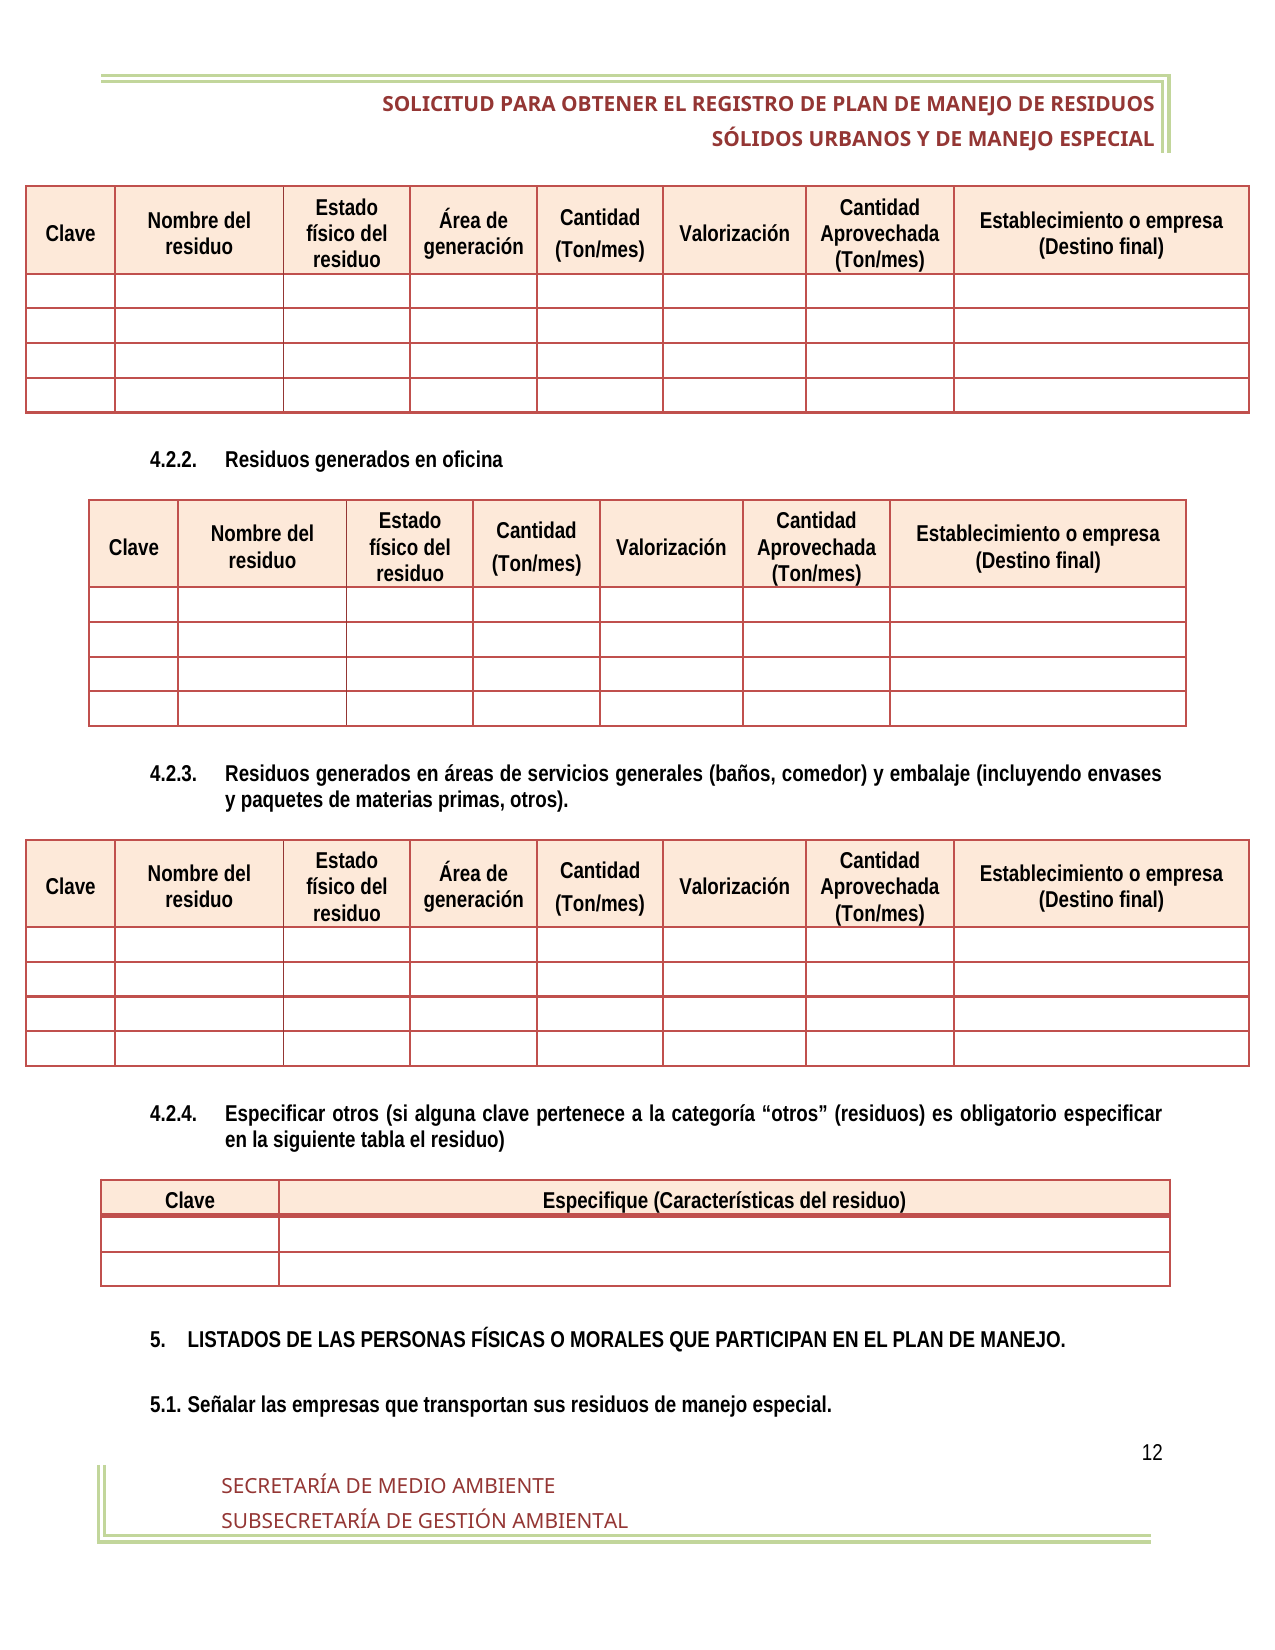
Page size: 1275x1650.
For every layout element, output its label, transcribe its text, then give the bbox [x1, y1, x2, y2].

table_cell [601, 623, 742, 656]
table_cell [411, 963, 536, 995]
table_cell [664, 1032, 805, 1065]
table_header Cantidad (Ton/mes) [538, 841, 662, 926]
table_cell [280, 1218, 1169, 1251]
table_cell [807, 344, 953, 377]
table_cell [27, 928, 114, 961]
table_cell [807, 928, 953, 961]
subtitle LISTADOS DE LAS PERSONAS FÍSICAS O MORALES QUE PARTICIPAN EN EL PLAN DE MANEJO. [150, 1326, 1162, 1352]
table_cell [102, 1218, 278, 1251]
table_cell [664, 275, 805, 307]
table_cell [284, 928, 409, 961]
table_header Establecimiento o empresa (Destino final) [955, 187, 1248, 273]
table_cell [538, 379, 662, 411]
table_cell [955, 1032, 1248, 1065]
table_cell [538, 275, 662, 307]
table_cell [955, 963, 1248, 995]
table_cell [179, 658, 346, 690]
table_cell [955, 344, 1248, 377]
table_cell [744, 658, 889, 690]
table_cell [102, 1253, 278, 1285]
table_cell [411, 379, 536, 411]
table_cell [27, 344, 114, 377]
table_cell [280, 1253, 1169, 1285]
table_cell [411, 344, 536, 377]
table_header Área de generación [411, 187, 536, 273]
table_cell [744, 692, 889, 725]
table_cell [538, 998, 662, 1030]
list Señalar las empresas que transportan sus residuos de manejo especial. [150, 1391, 1162, 1418]
table_cell [664, 963, 805, 995]
table_header Estado físico del residuo [284, 841, 409, 926]
table_cell [891, 692, 1185, 725]
table_cell [411, 998, 536, 1030]
table_cell [284, 998, 409, 1030]
table_cell [538, 1032, 662, 1065]
table_cell [27, 379, 114, 411]
table_header Clave [102, 1181, 278, 1213]
table_cell [284, 344, 409, 377]
table_cell [347, 623, 472, 656]
table_cell [116, 963, 283, 995]
table_header Cantidad Aprovechada (Ton/mes) [744, 501, 889, 586]
table_header Valorización [664, 841, 805, 926]
list Residuos generados en oficina [150, 446, 1162, 472]
table_header Estado físico del residuo [284, 187, 409, 273]
table_cell [179, 692, 346, 725]
list Especificar otros (si alguna clave pertenece a la categoría “otros” (residuos) es obligatorio especificar en la siguiente tabla el residuo) [150, 1099, 1162, 1152]
table_cell [116, 309, 283, 342]
table_cell [90, 623, 177, 656]
table_cell [27, 309, 114, 342]
table_cell [474, 658, 599, 690]
table_cell [664, 998, 805, 1030]
table_cell [116, 379, 283, 411]
table_cell [601, 658, 742, 690]
table_cell [601, 588, 742, 621]
table_header Valorización [664, 187, 805, 273]
table_header Cantidad Aprovechada (Ton/mes) [807, 187, 953, 273]
table_cell [538, 344, 662, 377]
table_cell [179, 588, 346, 621]
table_cell [116, 928, 283, 961]
table_header Área de generación [411, 841, 536, 926]
table_header Valorización [601, 501, 742, 586]
table_cell [664, 309, 805, 342]
table_cell [284, 379, 409, 411]
table_cell [474, 623, 599, 656]
table_header Clave [27, 841, 114, 926]
table_cell [27, 275, 114, 307]
table_cell [891, 623, 1185, 656]
table_cell [891, 658, 1185, 690]
table_cell [116, 344, 283, 377]
table_cell [27, 1032, 114, 1065]
table_cell [347, 588, 472, 621]
table_header Establecimiento o empresa (Destino final) [955, 841, 1248, 926]
table_cell [664, 379, 805, 411]
table_cell [284, 963, 409, 995]
table_header Nombre del residuo [116, 187, 283, 273]
table_cell [179, 623, 346, 656]
table_cell [284, 275, 409, 307]
table_cell [538, 928, 662, 961]
list Residuos generados en áreas de servicios generales (baños, comedor) y embalaje (incluyendo envases y paquetes de materias primas, otros). [150, 759, 1162, 812]
table_cell [744, 588, 889, 621]
table_cell [807, 275, 953, 307]
table_header Nombre del residuo [179, 501, 346, 586]
table_header Nombre del residuo [116, 841, 283, 926]
table_cell [411, 275, 536, 307]
table_cell [807, 309, 953, 342]
table_cell [664, 928, 805, 961]
table_header Especifique (Características del residuo) [280, 1181, 1169, 1213]
table_cell [474, 588, 599, 621]
table_cell [284, 309, 409, 342]
table_cell [347, 658, 472, 690]
table_cell [744, 623, 889, 656]
table_cell [807, 998, 953, 1030]
table_cell [601, 692, 742, 725]
table_cell [90, 658, 177, 690]
table_cell [90, 588, 177, 621]
table_cell [955, 928, 1248, 961]
table_cell [807, 1032, 953, 1065]
table_cell [955, 998, 1248, 1030]
table_header Clave [90, 501, 177, 586]
table_cell [474, 692, 599, 725]
table_cell [891, 588, 1185, 621]
table_cell [27, 963, 114, 995]
table_header Cantidad Aprovechada (Ton/mes) [807, 841, 953, 926]
table_header Clave [27, 187, 114, 273]
table_header Cantidad (Ton/mes) [474, 501, 599, 586]
table_cell [955, 379, 1248, 411]
table_cell [27, 998, 114, 1030]
table_header Estado físico del residuo [347, 501, 472, 586]
table_cell [664, 344, 805, 377]
table_cell [955, 275, 1248, 307]
table_header Establecimiento o empresa (Destino final) [891, 501, 1185, 586]
table_cell [116, 998, 283, 1030]
table_cell [807, 963, 953, 995]
table_cell [411, 928, 536, 961]
table_cell [116, 1032, 283, 1065]
table_cell [538, 309, 662, 342]
table_header Cantidad (Ton/mes) [538, 187, 662, 273]
table_cell [411, 1032, 536, 1065]
table_cell [347, 692, 472, 725]
table_cell [955, 309, 1248, 342]
table_cell [116, 275, 283, 307]
table_cell [807, 379, 953, 411]
table_cell [538, 963, 662, 995]
table_cell [284, 1032, 409, 1065]
table_cell [411, 309, 536, 342]
table_cell [90, 692, 177, 725]
